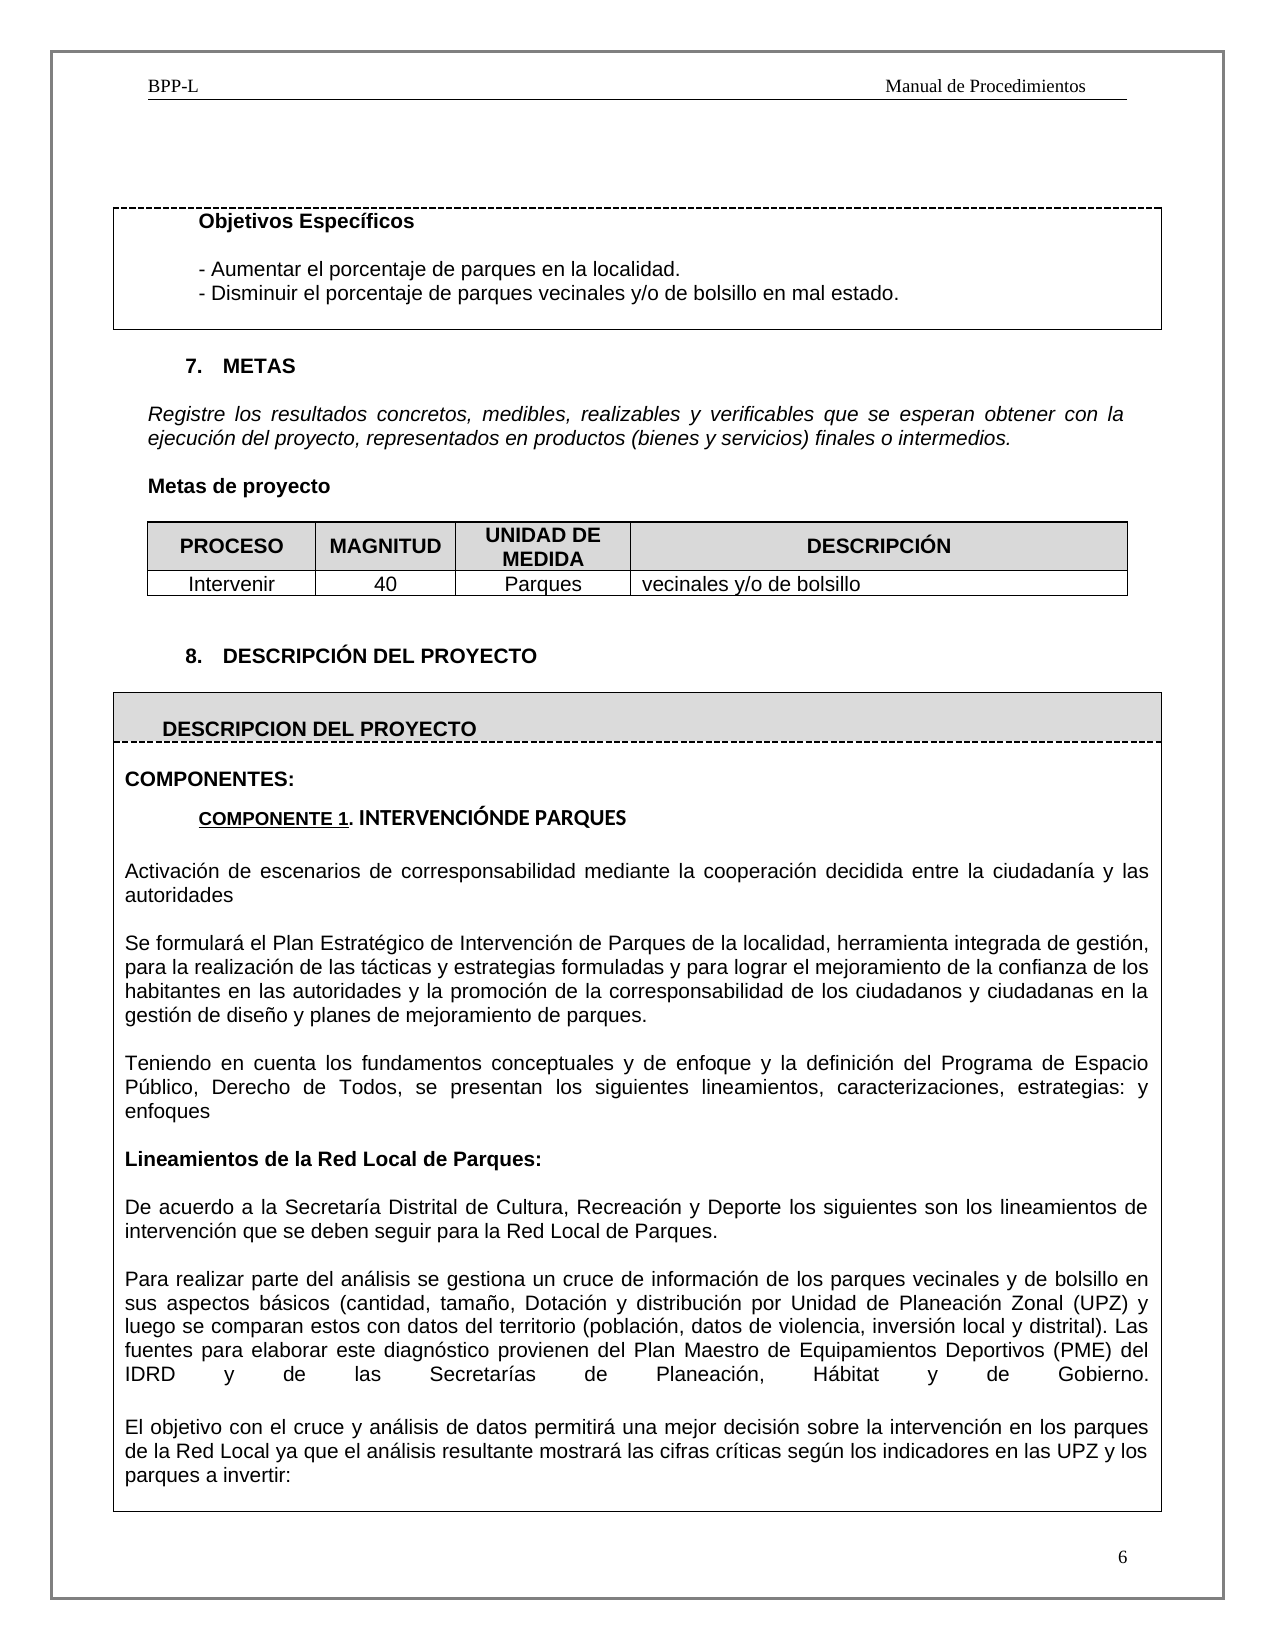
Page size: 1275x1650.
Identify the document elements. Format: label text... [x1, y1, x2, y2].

text Metas de proyecto [148, 473, 1127, 497]
table_header MAGNITUD [316, 523, 455, 570]
subtitle DESCRIPCIÓN DEL PROYECTO [185, 644, 1127, 668]
table_cell 40 [316, 571, 455, 595]
table_header PROCESO [148, 523, 315, 570]
table_cell Intervenir [148, 571, 315, 595]
table_header DESCRIPCIÓN [631, 523, 1127, 570]
table_cell vecinales y/o de bolsillo [631, 571, 1127, 595]
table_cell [114, 741, 1161, 1511]
subtitle METAS [185, 354, 1127, 378]
table_cell Parques [456, 571, 630, 595]
table_header UNIDAD DE MEDIDA [456, 523, 630, 570]
table_header DESCRIPCION DEL PROYECTO [114, 693, 1161, 741]
text Registre los resultados concretos, medibles, realizables y verificables que se esperan obtener con la ejecución del proyecto, representados en productos (bienes y servicios) finales o intermedios. [148, 402, 1127, 449]
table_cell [114, 207, 1161, 329]
